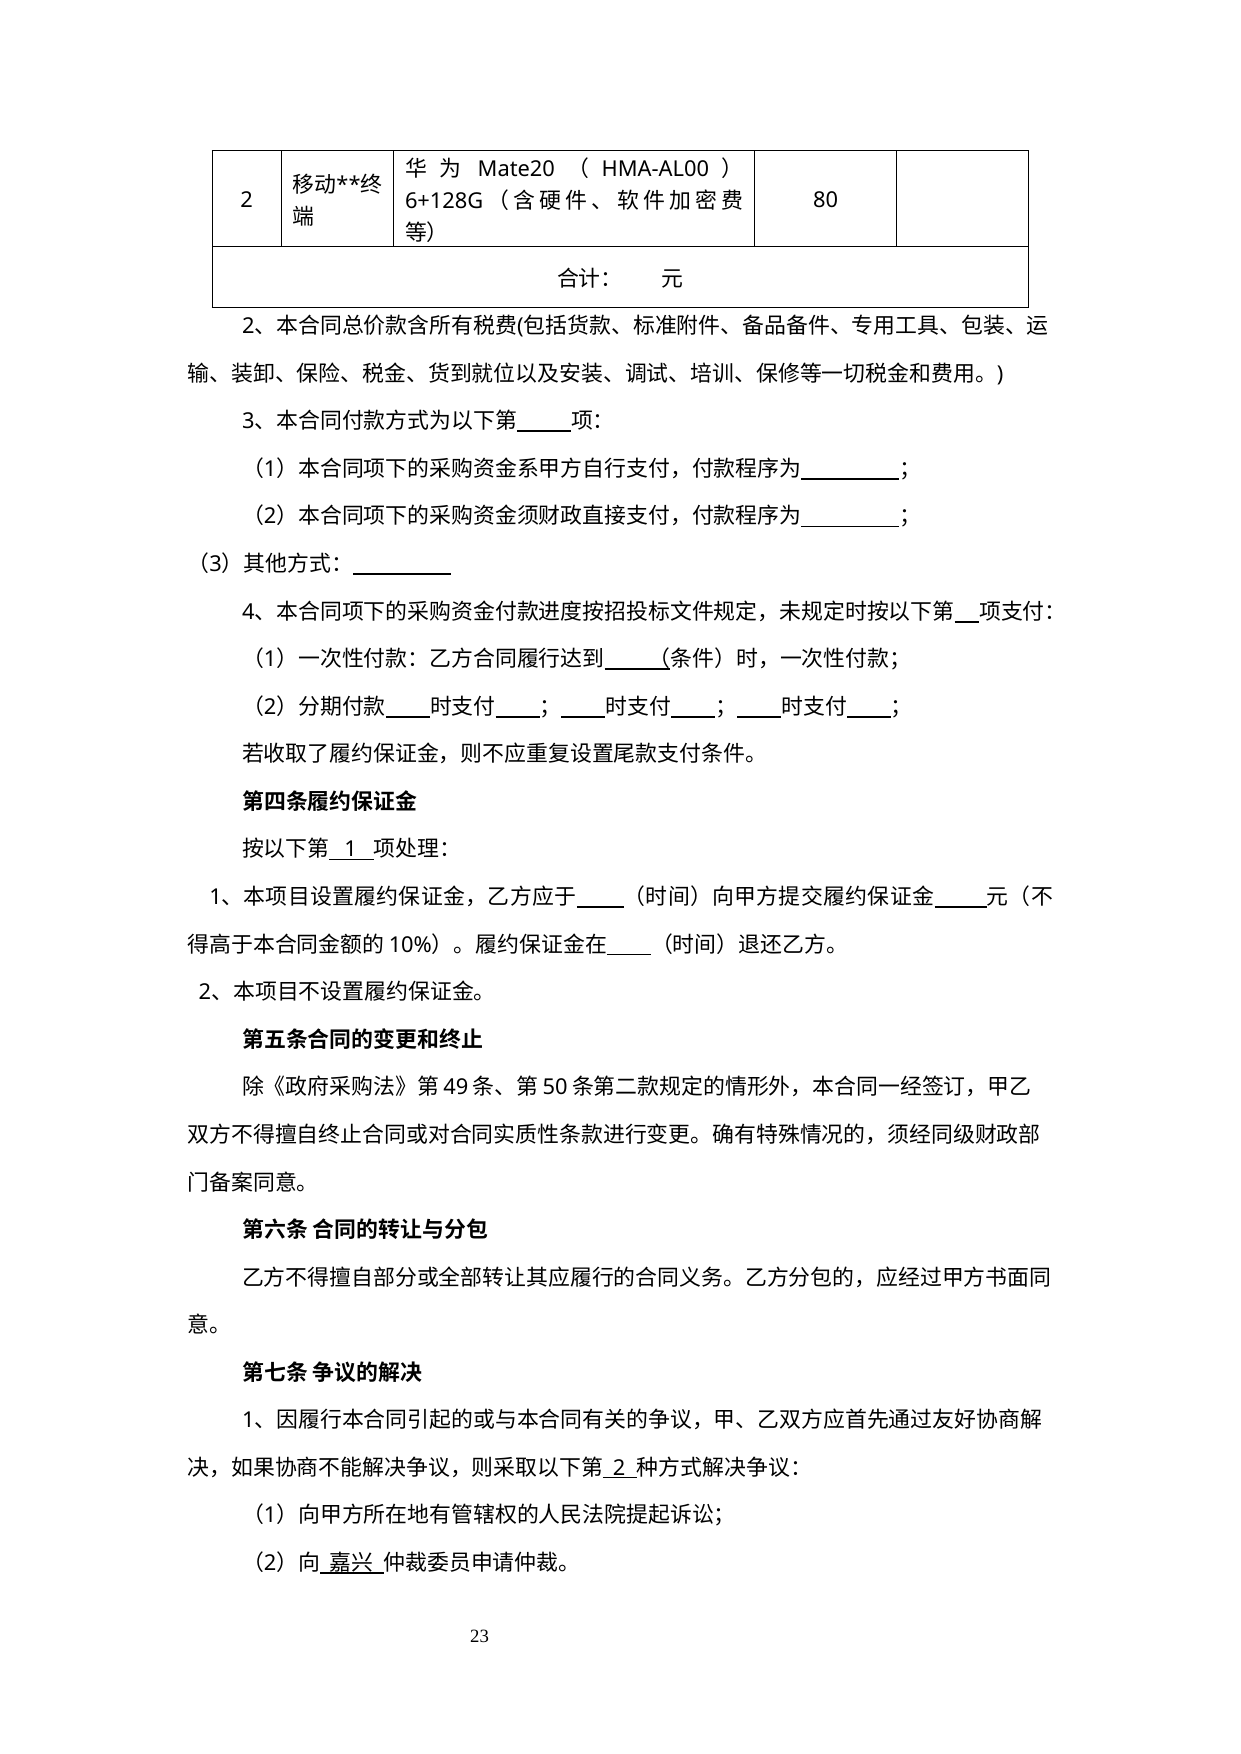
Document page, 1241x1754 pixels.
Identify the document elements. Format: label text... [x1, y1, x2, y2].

text 2、本合同总价款含所有税费(包括货款、标准附件、备品备件、专用工具、包装、运输、装卸、保险、税金、货到就位以及安装、调试、培训、保修等一切税金和费用。) [187, 308, 1053, 387]
table_cell 合计： 元 [213, 247, 1028, 307]
text 4、本合同项下的采购资金付款进度按招投标文件规定，未规定时按以下第 项支付： [187, 594, 1053, 625]
table_cell 2 [213, 151, 281, 246]
text 若收取了履约保证金，则不应重复设置尾款支付条件。 [187, 736, 1053, 768]
text 第七条 争议的解决 [187, 1354, 1053, 1386]
text （3）其他方式： [187, 546, 1053, 578]
text 第五条合同的变更和终止 [187, 1022, 1053, 1053]
text 第四条履约保证金 [187, 784, 1053, 816]
text （1）向甲方所在地有管辖权的人民法院提起诉讼； [187, 1497, 1053, 1529]
text 乙方不得擅自部分或全部转让其应履行的合同义务。乙方分包的，应经过甲方书面同意。 [187, 1259, 1053, 1339]
table_cell [897, 151, 1028, 246]
text （1）一次性付款：乙方合同履行达到 （条件）时，一次性付款； [187, 641, 1053, 673]
list 本项目设置履约保证金，乙方应于 （时间）向甲方提交履约保证金 元（不得高于本合同金额的10%）。履约保证金在 （时间）退还乙方。 [187, 879, 1053, 958]
text 2、本项目不设置履约保证金。 [187, 974, 1053, 1006]
text （1）本合同项下的采购资金系甲方自行支付，付款程序为 ； [187, 451, 1053, 483]
text 第六条 合同的转让与分包 [187, 1212, 1053, 1244]
text （2）分期付款 时支付 ； 时支付 ； 时支付 ； [187, 689, 1053, 721]
text （2）向 嘉兴 仲裁委员申请仲裁。 [187, 1545, 1053, 1577]
table_cell 移动**终端 [282, 151, 393, 246]
text 3、本合同付款方式为以下第 项： [187, 403, 1053, 435]
text 1、因履行本合同引起的或与本合同有关的争议，甲、乙双方应首先通过友好协商解决，如果协商不能解决争议，则采取以下第 2 种方式解决争议： [187, 1402, 1053, 1481]
text （2）本合同项下的采购资金须财政直接支付，付款程序为 ； [187, 498, 1053, 530]
text 除《政府采购法》第49条、第50条第二款规定的情形外，本合同一经签订，甲乙双方不得擅自终止合同或对合同实质性条款进行变更。确有特殊情况的，须经同级财政部门备案同意。 [187, 1069, 1053, 1196]
table_cell 80 [755, 151, 896, 246]
table_cell 华为Mate20（HMA-AL00） 6+128G（含硬件、软件加密费等） [394, 151, 754, 246]
text 按以下第 1 项处理： [187, 831, 1053, 863]
